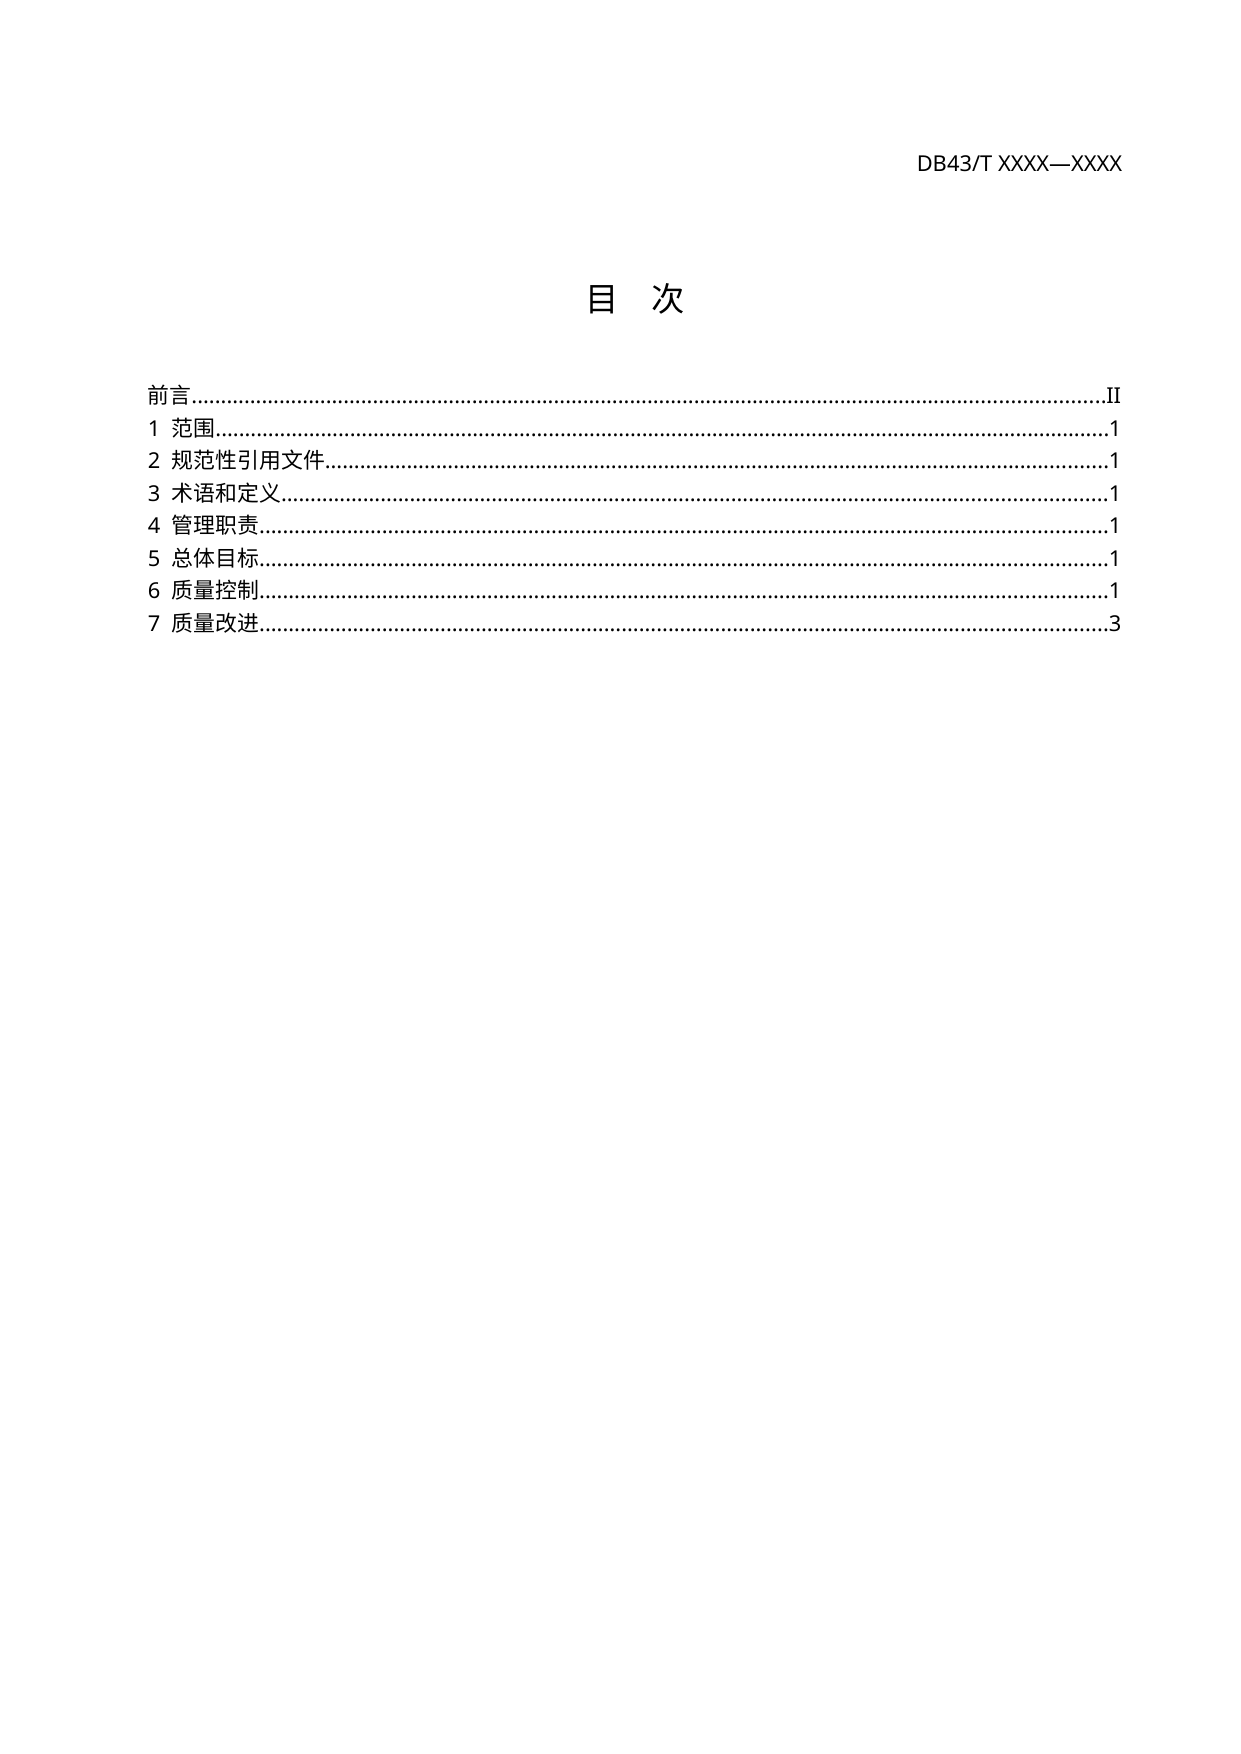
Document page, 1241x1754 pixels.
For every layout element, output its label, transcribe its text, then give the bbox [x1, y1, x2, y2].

text 1 范围 1 [148, 411, 1122, 443]
text 7 质量改进 3 [148, 606, 1122, 638]
text 4 管理职责 1 [148, 508, 1122, 541]
text 6 质量控制 1 [148, 573, 1122, 606]
text 5 总体目标 1 [148, 541, 1122, 573]
text 2 规范性引用文件 1 [148, 443, 1122, 476]
text 前言 II [148, 378, 1122, 411]
text 目次 [148, 264, 1122, 329]
text 3 术语和定义 1 [148, 476, 1122, 508]
